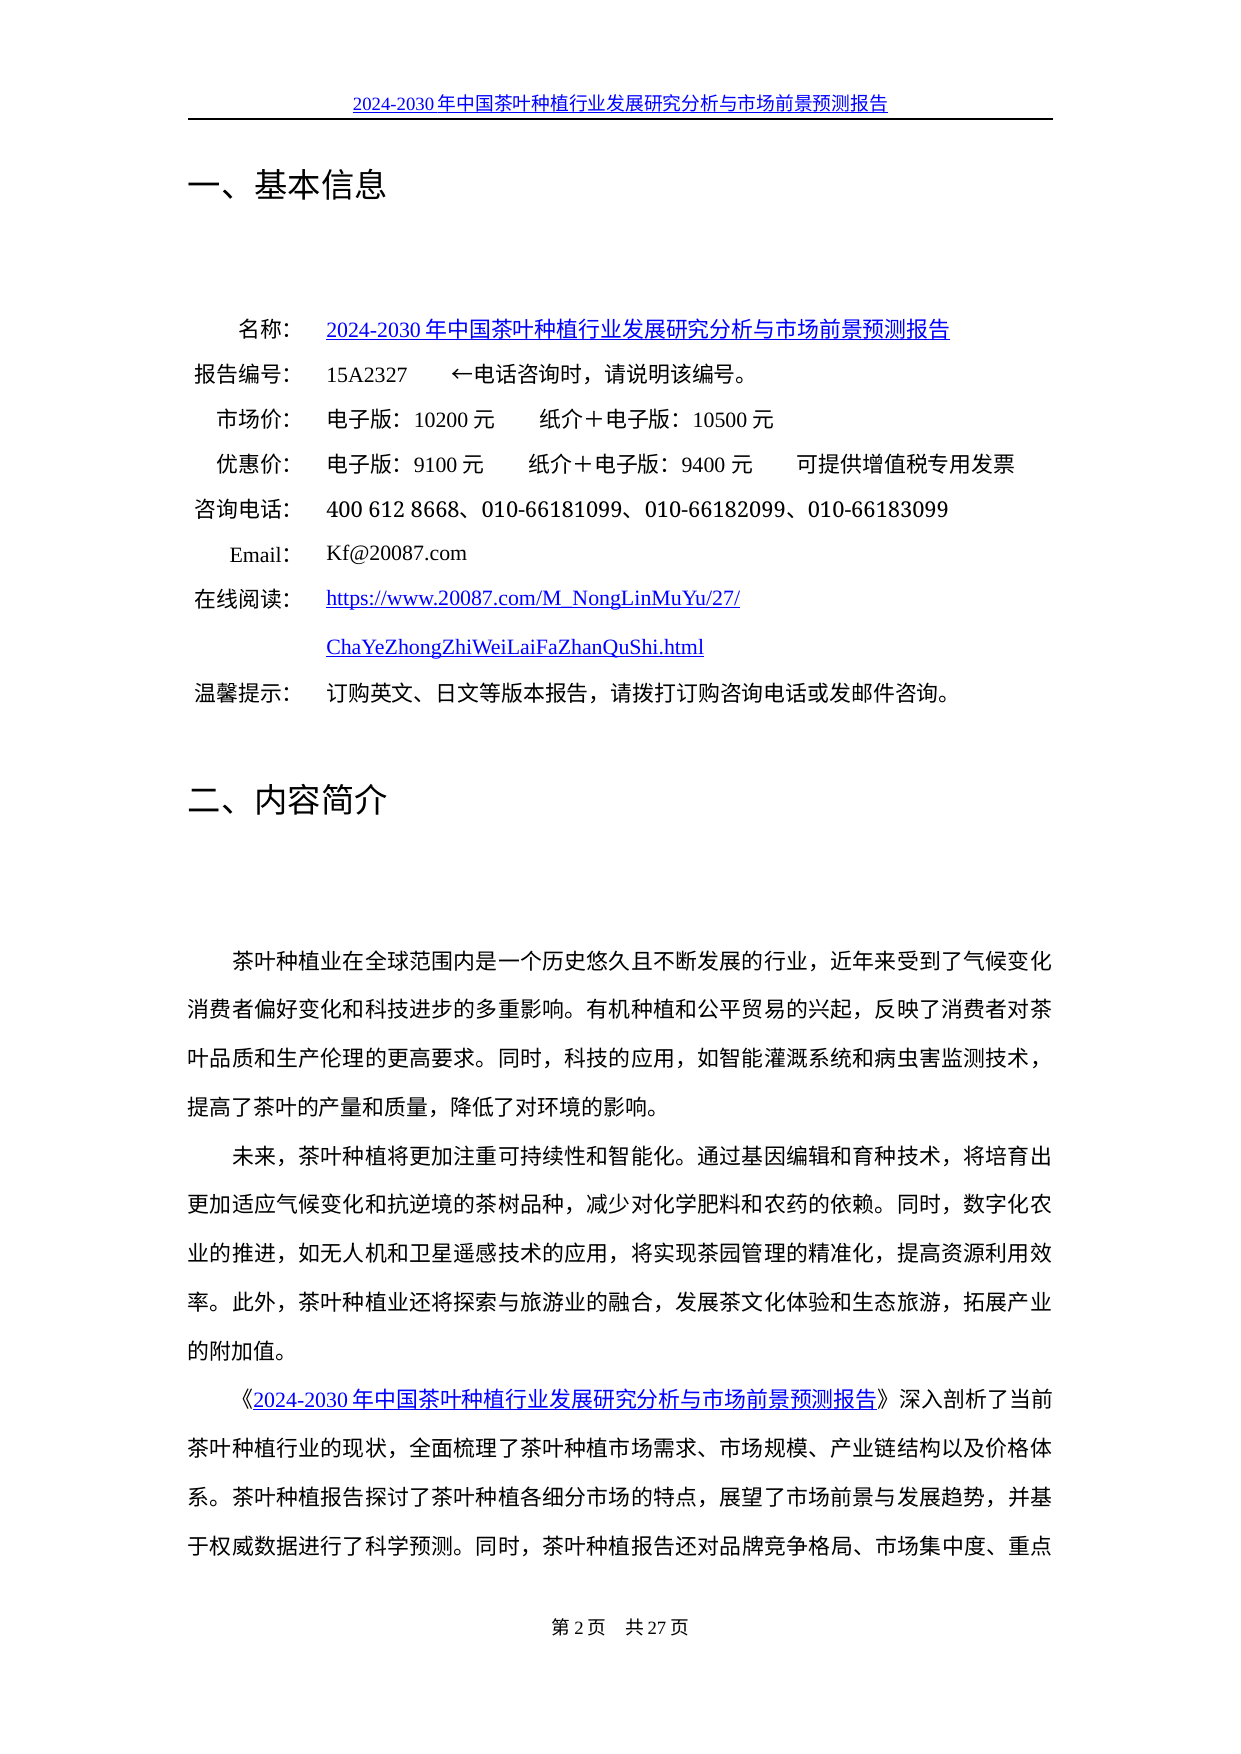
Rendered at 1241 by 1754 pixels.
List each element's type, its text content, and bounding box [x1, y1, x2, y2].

table_header 2024-2030年中国茶叶种植行业发展研究分析与市场前景预测报告 [315, 312, 1073, 357]
table_header 名称： [167, 312, 315, 357]
table_cell 报告编号： [167, 357, 315, 402]
table_cell 市场价： [167, 402, 315, 447]
table_cell 温馨提示： [167, 675, 315, 720]
table_cell [315, 582, 1073, 675]
table_cell Kf@20087.com [315, 537, 1073, 582]
table_cell 电子版：9100 元 纸介＋电子版：9400 元 可提供增值税专用发票 [315, 447, 1073, 492]
table_cell Email： [167, 537, 315, 582]
table_cell 400 612 8668、010-66181099、010-66182099、010-66183099 [315, 492, 1073, 537]
title 二、内容简介 [187, 766, 1053, 831]
table_cell 电子版：10200 元 纸介＋电子版：10500 元 [315, 402, 1073, 447]
table_cell 15A2327 ←电话咨询时，请说明该编号。 [315, 357, 1073, 402]
table_cell 咨询电话： [167, 492, 315, 537]
table_cell 订购英文、日文等版本报告，请拨打订购咨询电话或发邮件咨询。 [315, 675, 1073, 720]
table_cell 在线阅读： [167, 582, 315, 675]
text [187, 943, 1053, 1561]
table_cell 优惠价： [167, 447, 315, 492]
title 一、基本信息 [187, 150, 1053, 215]
